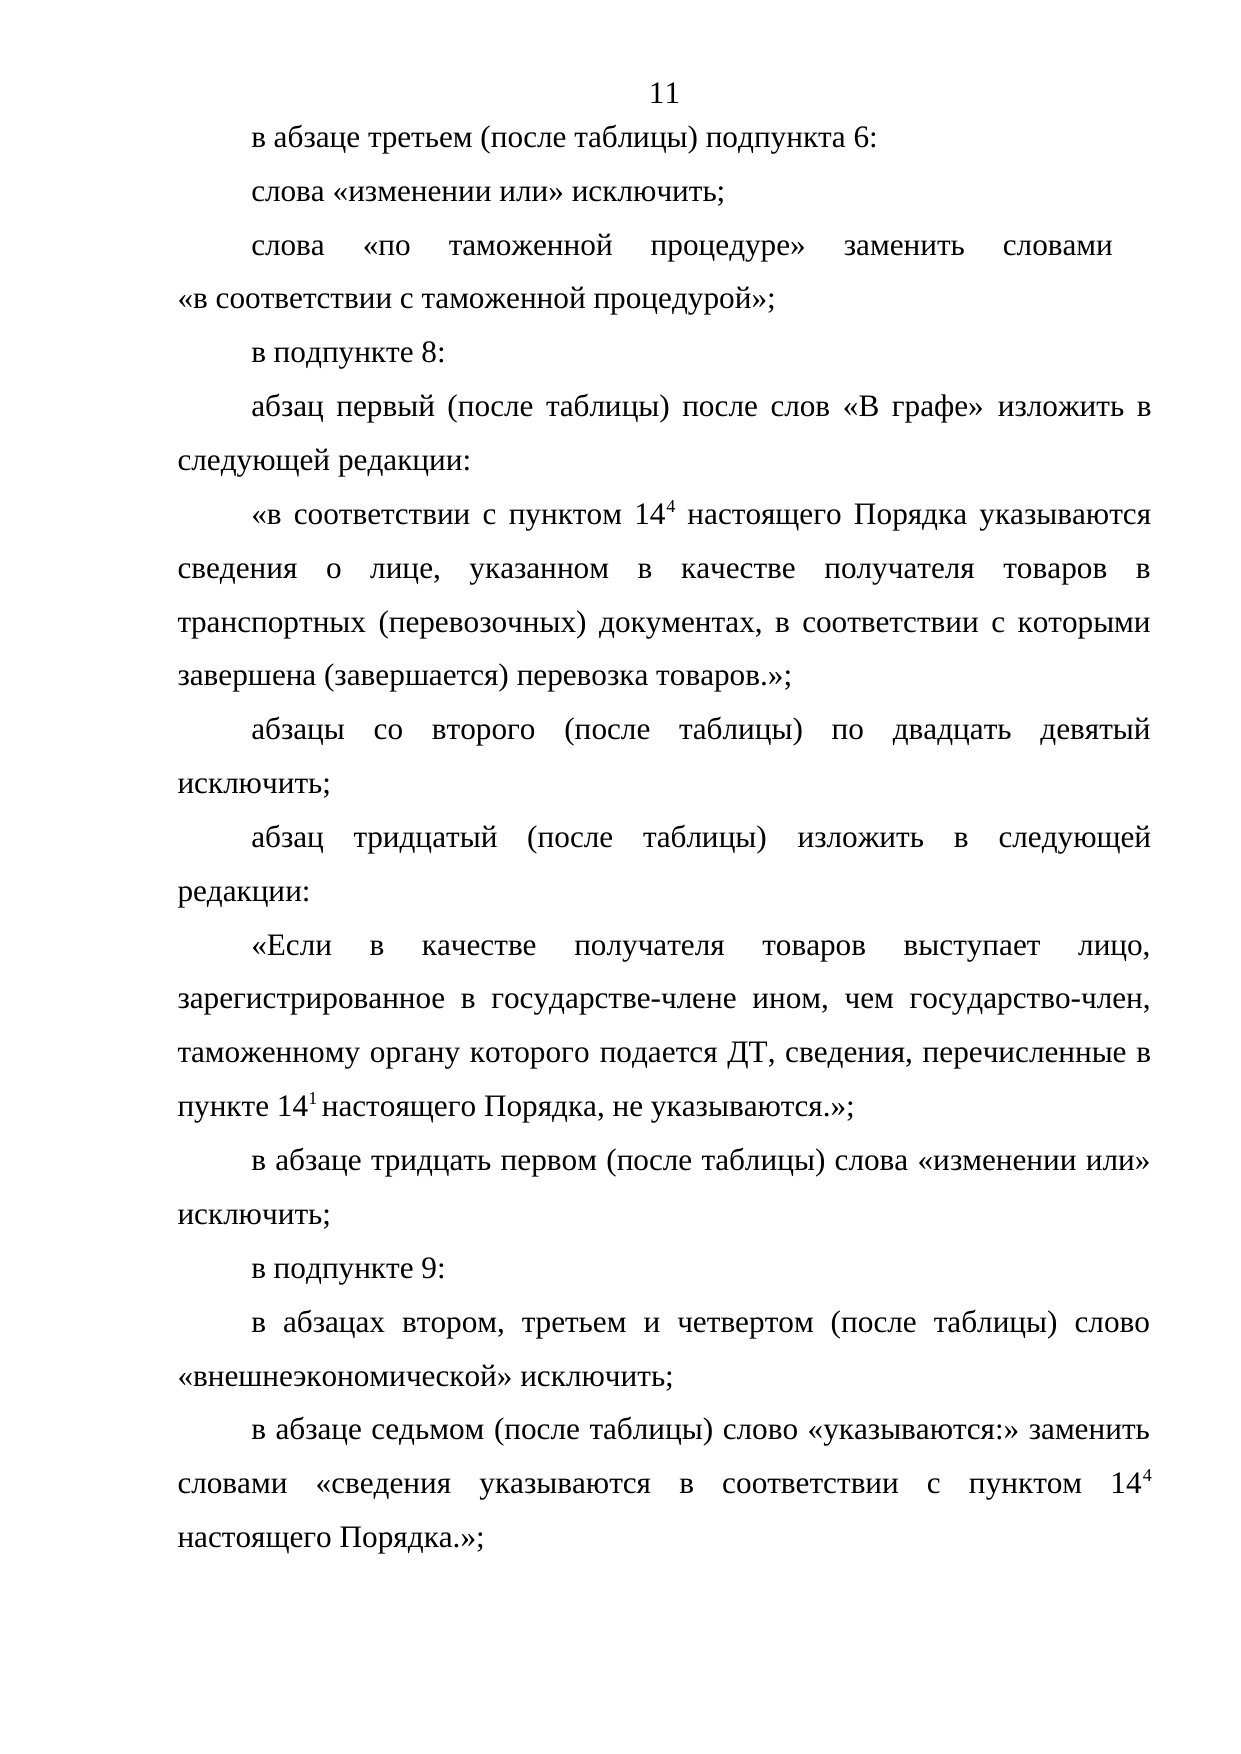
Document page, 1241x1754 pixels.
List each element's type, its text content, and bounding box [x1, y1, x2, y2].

list абзац первый (после таблицы) после слов «В графе» изложить в следующей редакции: [177, 387, 1152, 477]
list «в соответствии с пунктом 144 настоящего Порядка указываются сведения о лице, указанном в качестве получателя товаров в транспортных (перевозочных) документах, в соответствии с которыми завершена (завершается) перевозка товаров.»; [177, 495, 1152, 693]
list в абзаце третьем (после таблицы) подпункта 6: [177, 118, 1152, 154]
list в подпункте 8: [177, 333, 1152, 369]
list в абзаце седьмом (после таблицы) слово «указываются:» заменить словами «сведения указываются в соответствии с пунктом 144 настоящего Порядка.»; [177, 1411, 1152, 1554]
list в абзацах втором, третьем и четвертом (после таблицы) слово «внешнеэкономической» исключить; [177, 1303, 1152, 1393]
list слова «по таможенной процедуре» заменить словами «в соответствии с таможенной процедурой»; [177, 226, 1152, 316]
list в подпункте 9: [177, 1249, 1152, 1285]
list в абзаце тридцать первом (после таблицы) слова «изменении или» исключить; [177, 1141, 1152, 1231]
list абзацы со второго (после таблицы) по двадцать девятый исключить; [177, 711, 1152, 800]
list абзац тридцатый (после таблицы) изложить в следующей редакции: [177, 818, 1152, 908]
list «Если в качестве получателя товаров выступает лицо, зарегистрированное в государстве-члене ином, чем государство-член, таможенному органу которого подается ДТ, сведения, перечисленные в пункте 141 настоящего Порядка, не указываются.»; [177, 926, 1152, 1123]
list слова «изменении или» исключить; [177, 172, 1152, 208]
